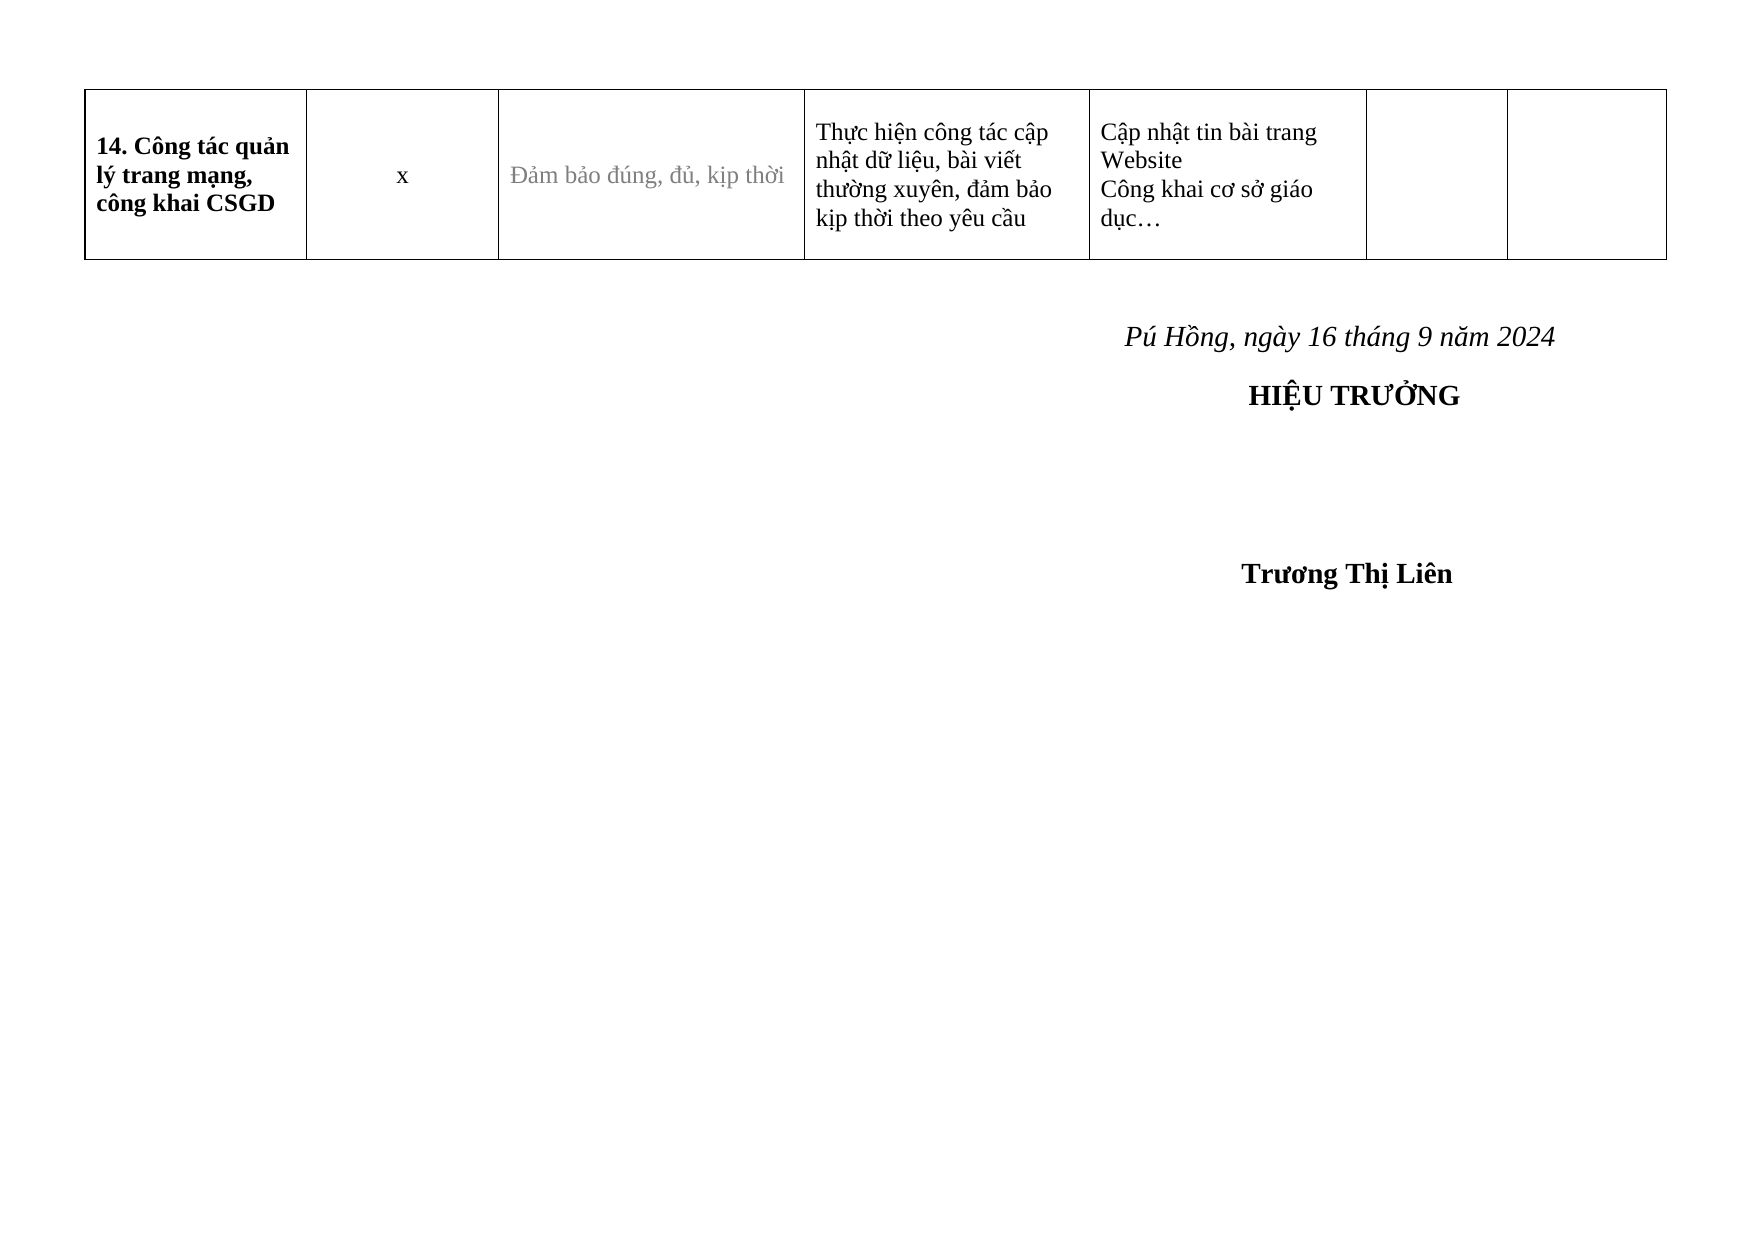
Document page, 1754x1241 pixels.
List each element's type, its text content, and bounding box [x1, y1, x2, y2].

text HIỆU TRƯỞNG [118, 378, 1665, 412]
text Pú Hồng, ngày 16 tháng 9 năm 2024 [118, 319, 1665, 353]
text Trương Thị Liên [118, 557, 1665, 590]
table_cell Thực hiện công tác cập nhật dữ liệu, bài viết thường xuyên, đảm bảo kịp thời theo yêu cầu [805, 90, 1089, 259]
table_cell x [307, 90, 498, 259]
table_cell Cập nhật tin bài trang Website Công khai cơ sở giáo dục… [1090, 90, 1366, 259]
table_cell [1367, 90, 1507, 259]
table_cell [1508, 90, 1666, 259]
table_cell Đảm bảo đúng, đủ, kịp thời [499, 90, 804, 259]
table_cell 14. Công tác quản lý trang mạng, công khai CSGD [86, 90, 306, 259]
